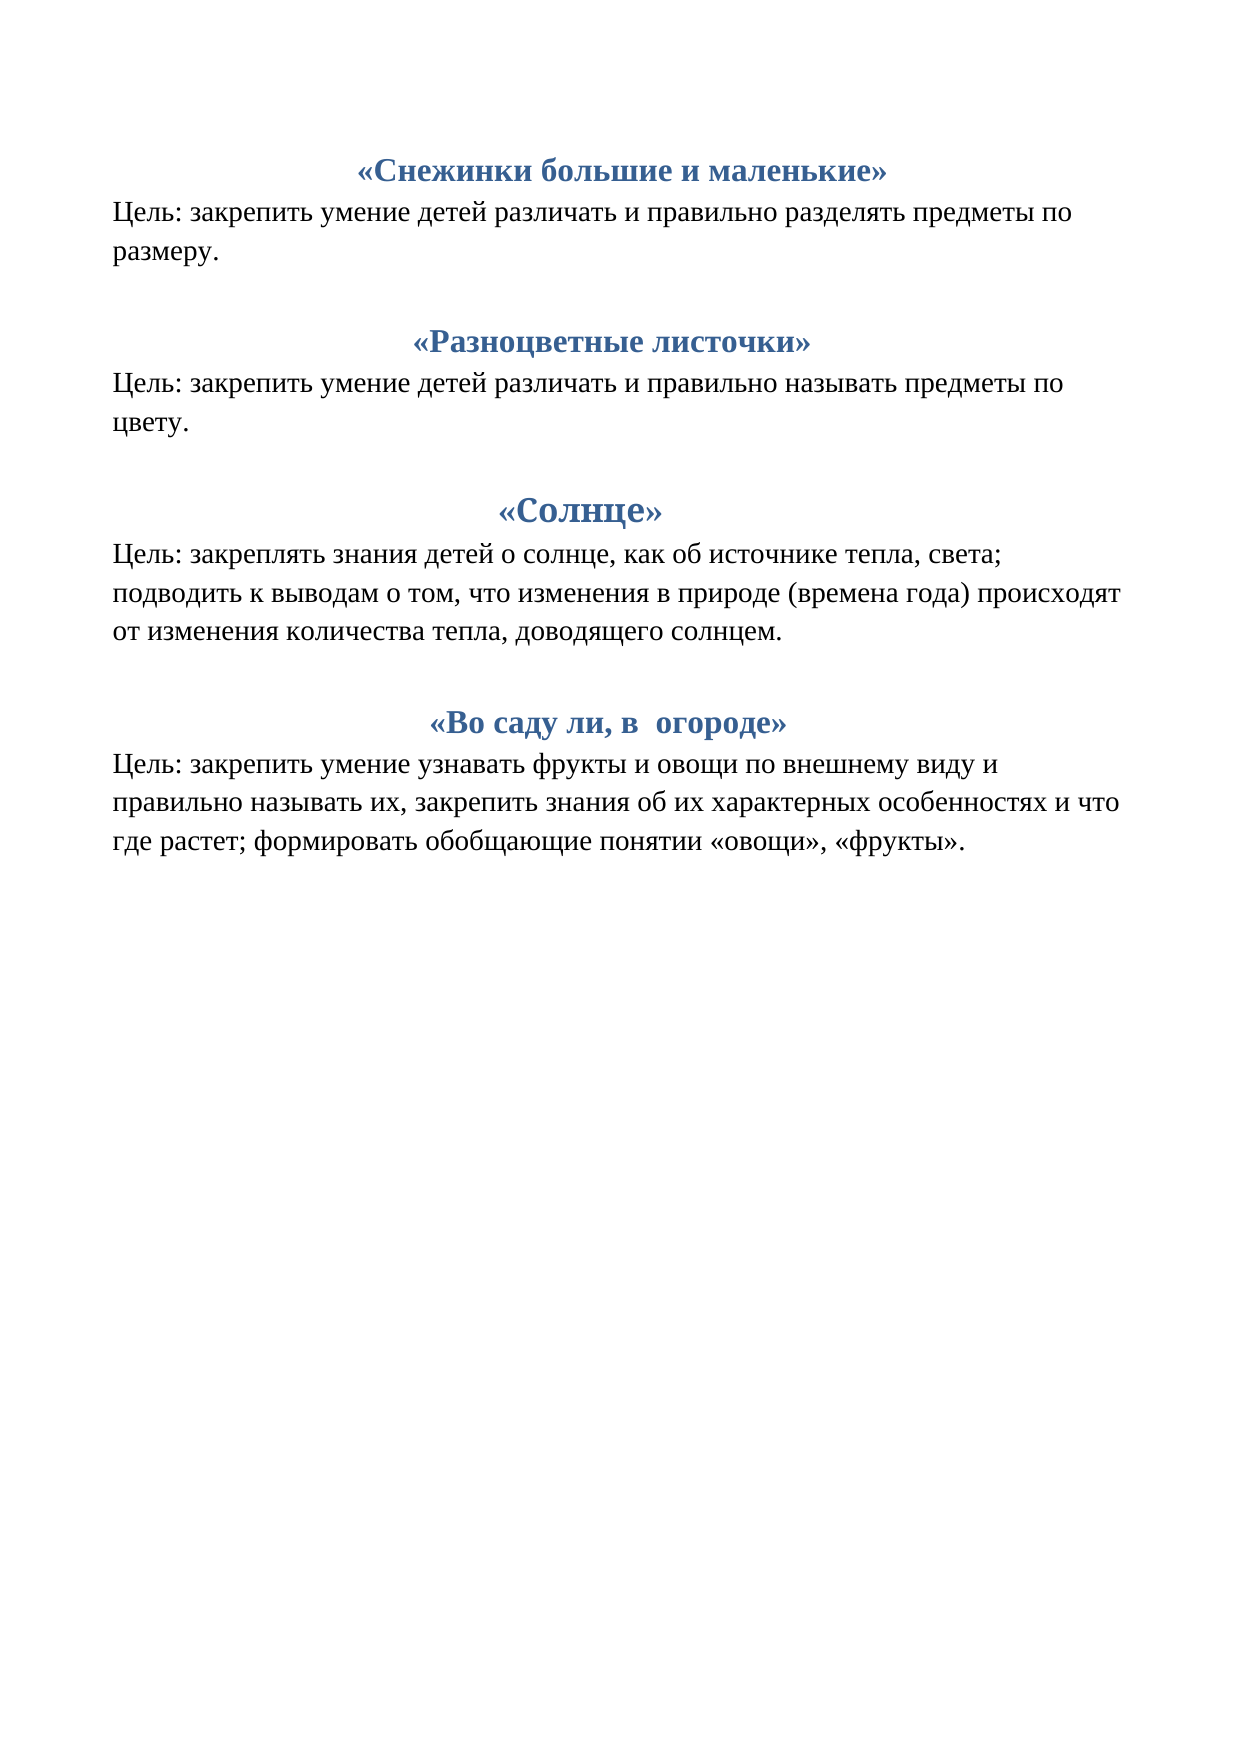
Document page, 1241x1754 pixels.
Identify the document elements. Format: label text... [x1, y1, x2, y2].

subtitle «Снежинки большие и маленькие» [112, 150, 1128, 188]
subtitle «Разноцветные листочки» [112, 321, 1128, 359]
subtitle «Во саду ли, в огороде» [112, 702, 1128, 740]
text Цель: закрепить умение узнавать фрукты и овощи по внешнему виду и правильно называть их, закрепить знания об их характерных особенностях и что где растет; формировать обобщающие понятии «овощи», «фрукты». [112, 746, 1128, 857]
text Цель: закрепить умение детей различать и правильно называть предметы по цвету. [112, 365, 1128, 437]
text Цель: закрепить умение детей различать и правильно разделять предметы по размеру. [112, 194, 1128, 266]
text Цель: закреплять знания детей о солнце, как об источнике тепла, света; подводить к выводам о том, что изменения в природе (времена года) происходят от изменения количества тепла, доводящего солнцем. [112, 536, 1128, 647]
subtitle «Солнце» [112, 492, 1128, 531]
